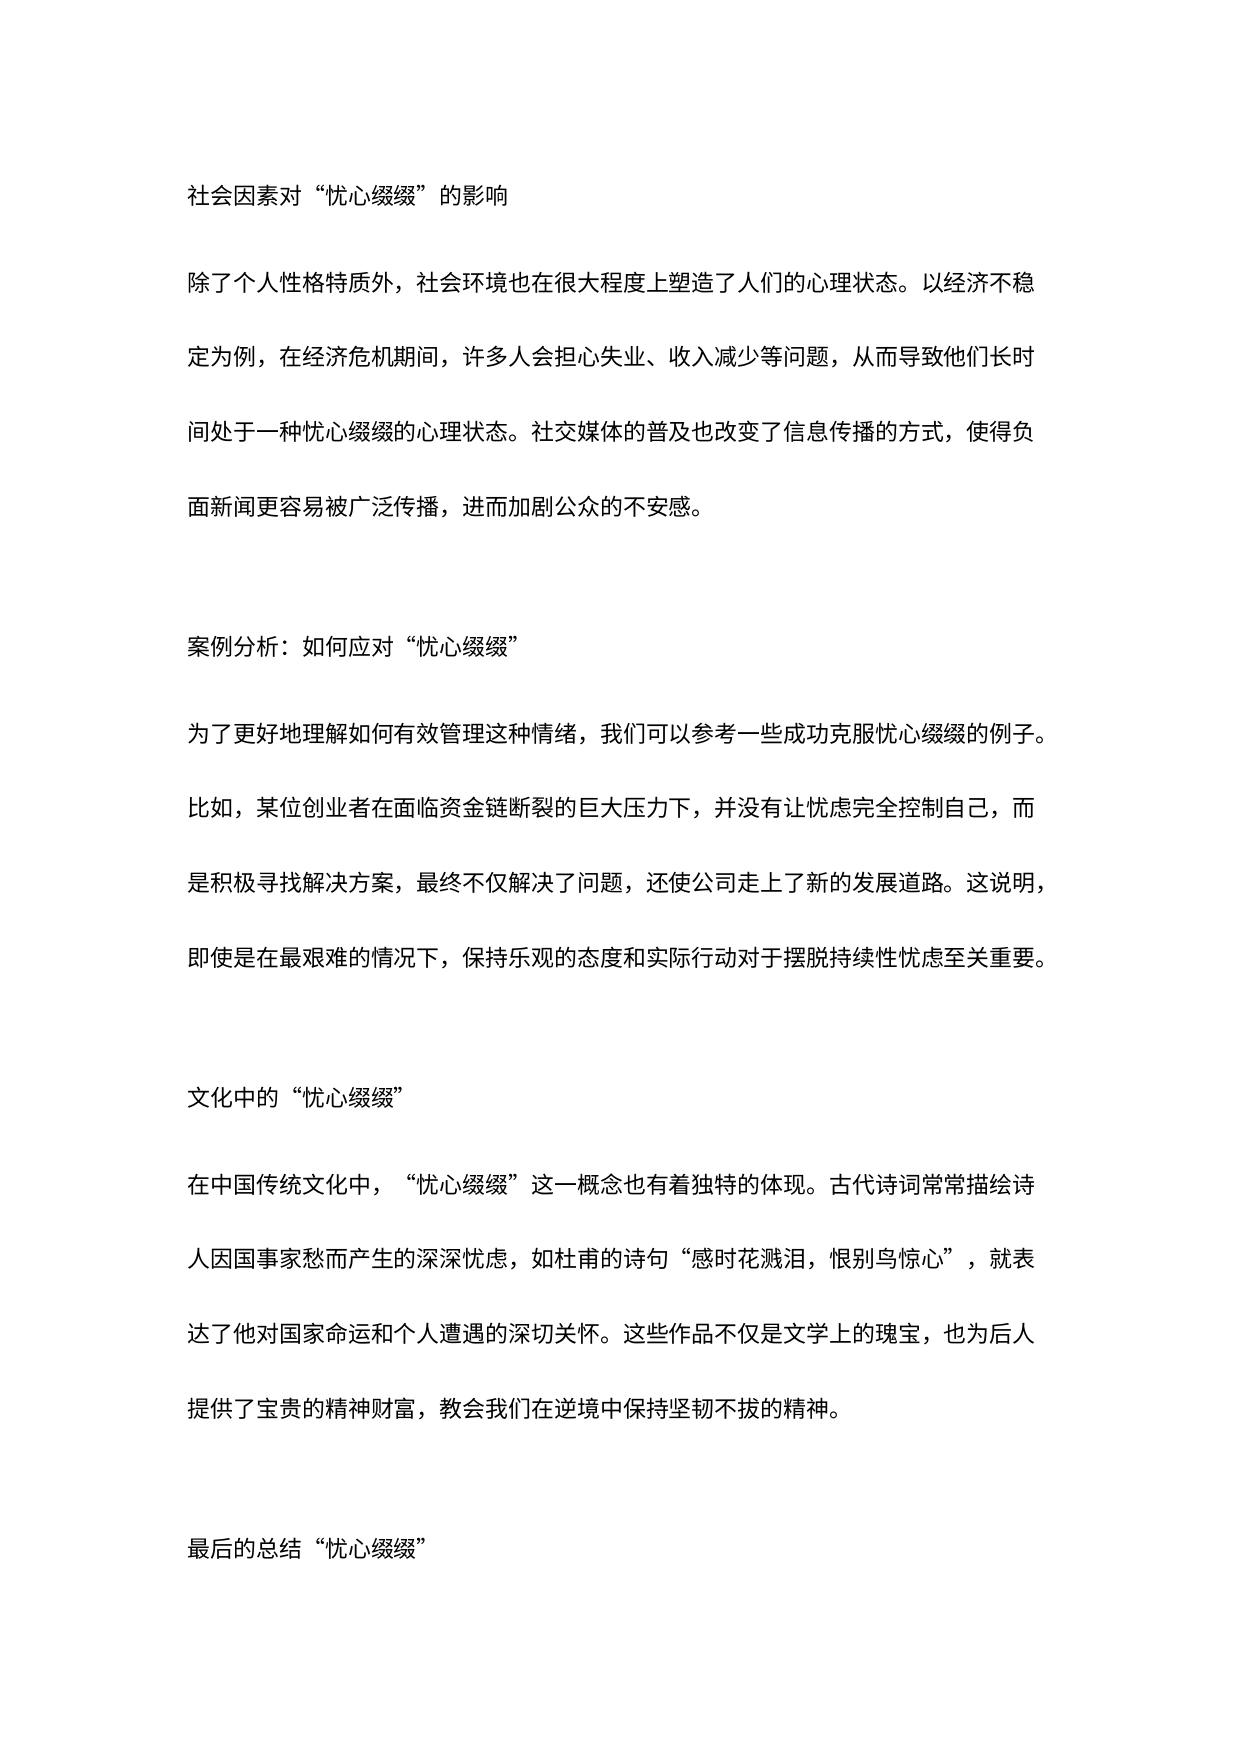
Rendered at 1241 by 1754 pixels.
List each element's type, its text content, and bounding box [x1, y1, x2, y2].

text 最后的总结“忧心缀缀” [187, 1515, 1053, 1580]
text 社会因素对“忧心缀缀”的影响 [187, 162, 1053, 227]
text 案例分析：如何应对“忧心缀缀” [187, 613, 1053, 678]
text 在中国传统文化中，“忧心缀缀”这一概念也有着独特的体现。古代诗词常常描绘诗人因国事家愁而产生的深深忧虑，如杜甫的诗句“感时花溅泪，恨别鸟惊心”，就表达了他对国家命运和个人遭遇的深切关怀。这些作品不仅是文学上的瑰宝，也为后人提供了宝贵的精神财富，教会我们在逆境中保持坚韧不拔的精神。 [187, 1151, 1053, 1440]
text 文化中的“忧心缀缀” [187, 1064, 1053, 1129]
text 除了个人性格特质外，社会环境也在很大程度上塑造了人们的心理状态。以经济不稳定为例，在经济危机期间，许多人会担心失业、收入减少等问题，从而导致他们长时间处于一种忧心缀缀的心理状态。社交媒体的普及也改变了信息传播的方式，使得负面新闻更容易被广泛传播，进而加剧公众的不安感。 [187, 248, 1053, 538]
text 为了更好地理解如何有效管理这种情绪，我们可以参考一些成功克服忧心缀缀的例子。比如，某位创业者在面临资金链断裂的巨大压力下，并没有让忧虑完全控制自己，而是积极寻找解决方案，最终不仅解决了问题，还使公司走上了新的发展道路。这说明，即使是在最艰难的情况下，保持乐观的态度和实际行动对于摆脱持续性忧虑至关重要。 [187, 699, 1053, 989]
